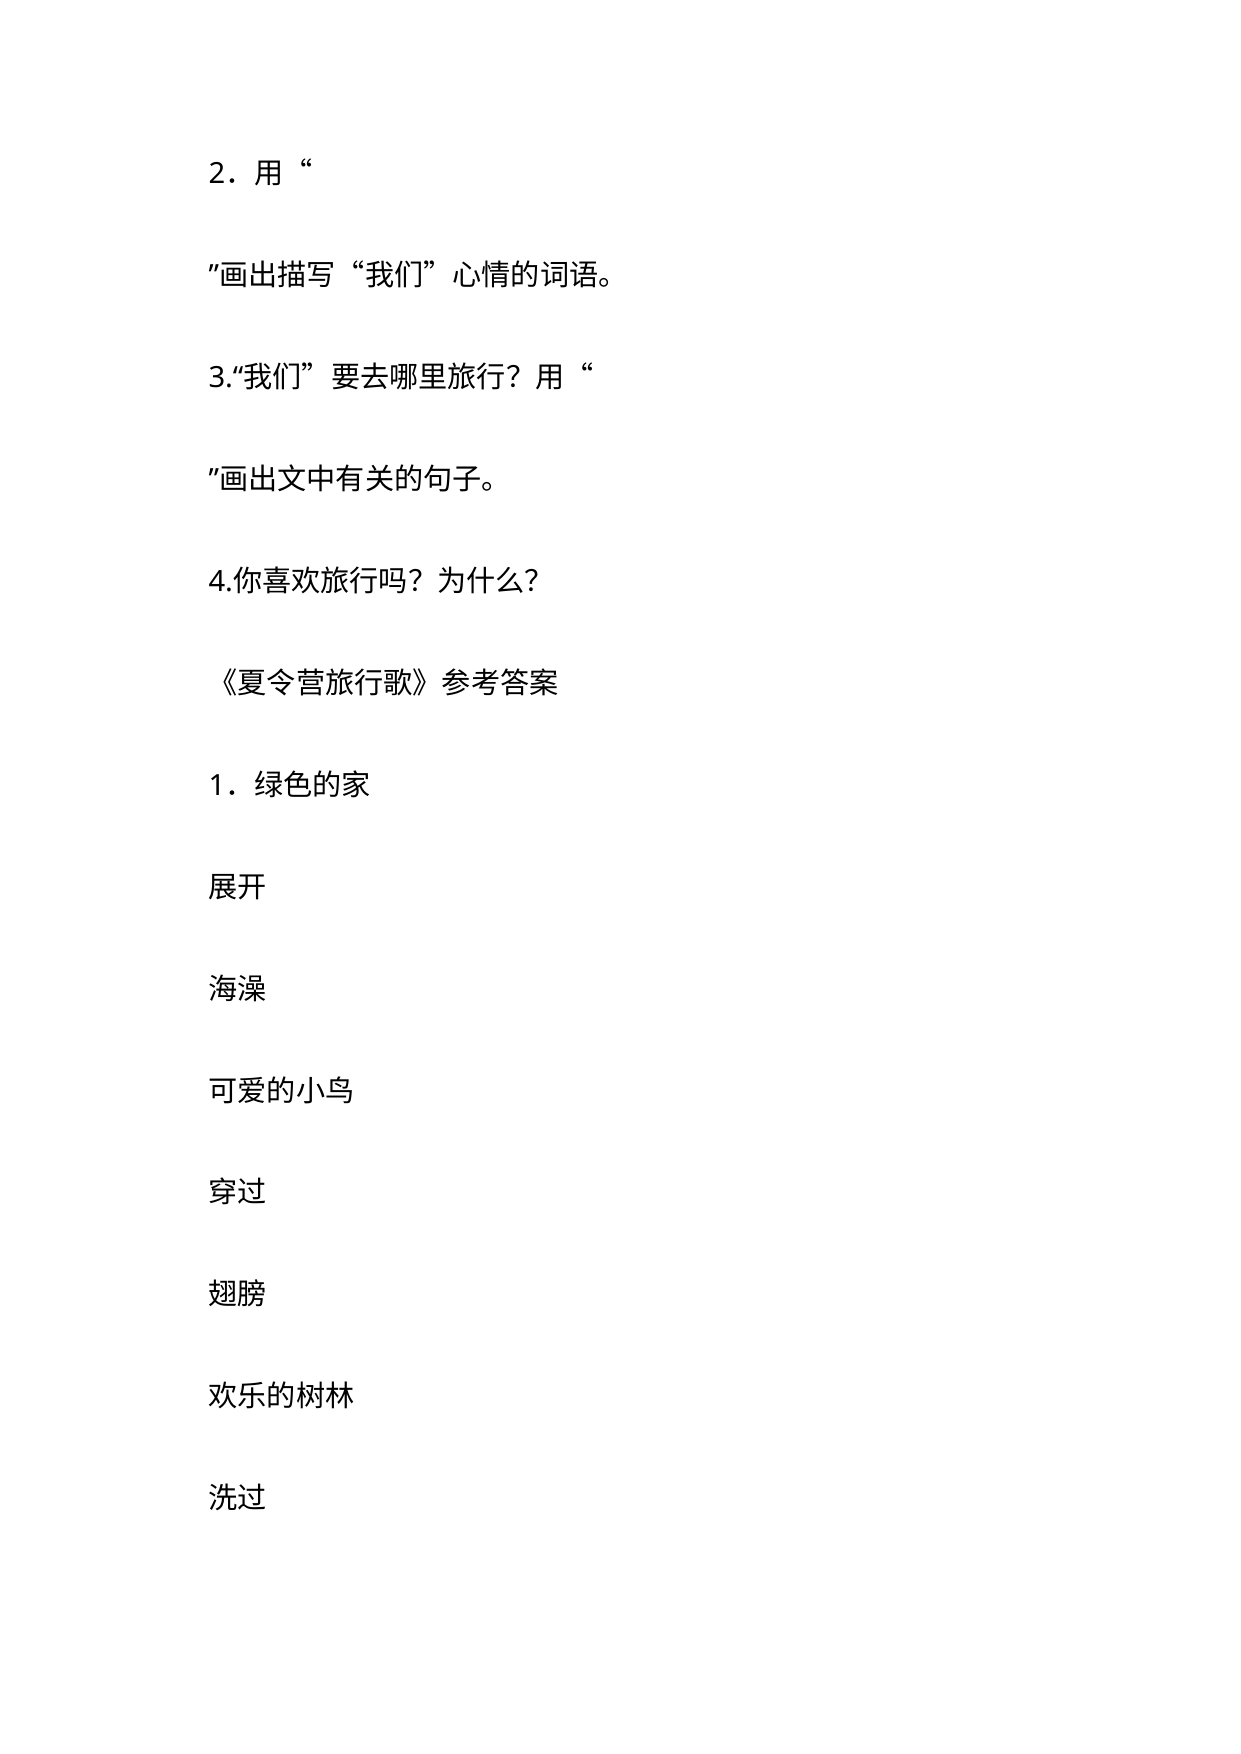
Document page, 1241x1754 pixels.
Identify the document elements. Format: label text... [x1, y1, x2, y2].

text 《夏令营旅行歌》参考答案 [150, 660, 1090, 702]
text 翅膀 [150, 1271, 1090, 1313]
text ”画出文中有关的句子。 [150, 456, 1090, 498]
text ”画出描写“我们”心情的词语。 [150, 252, 1090, 294]
text 海澡 [150, 965, 1090, 1008]
text 1．绿色的家 [150, 762, 1090, 804]
text 4.你喜欢旅行吗？为什么？ [150, 558, 1090, 600]
text 2．用“ [150, 150, 1090, 192]
text 3.“我们”要去哪里旅行？用“ [150, 354, 1090, 396]
text 欢乐的树林 [150, 1372, 1090, 1415]
text 穿过 [150, 1169, 1090, 1211]
text 展开 [150, 864, 1090, 906]
text 洗过 [150, 1474, 1090, 1517]
text 可爱的小鸟 [150, 1067, 1090, 1109]
